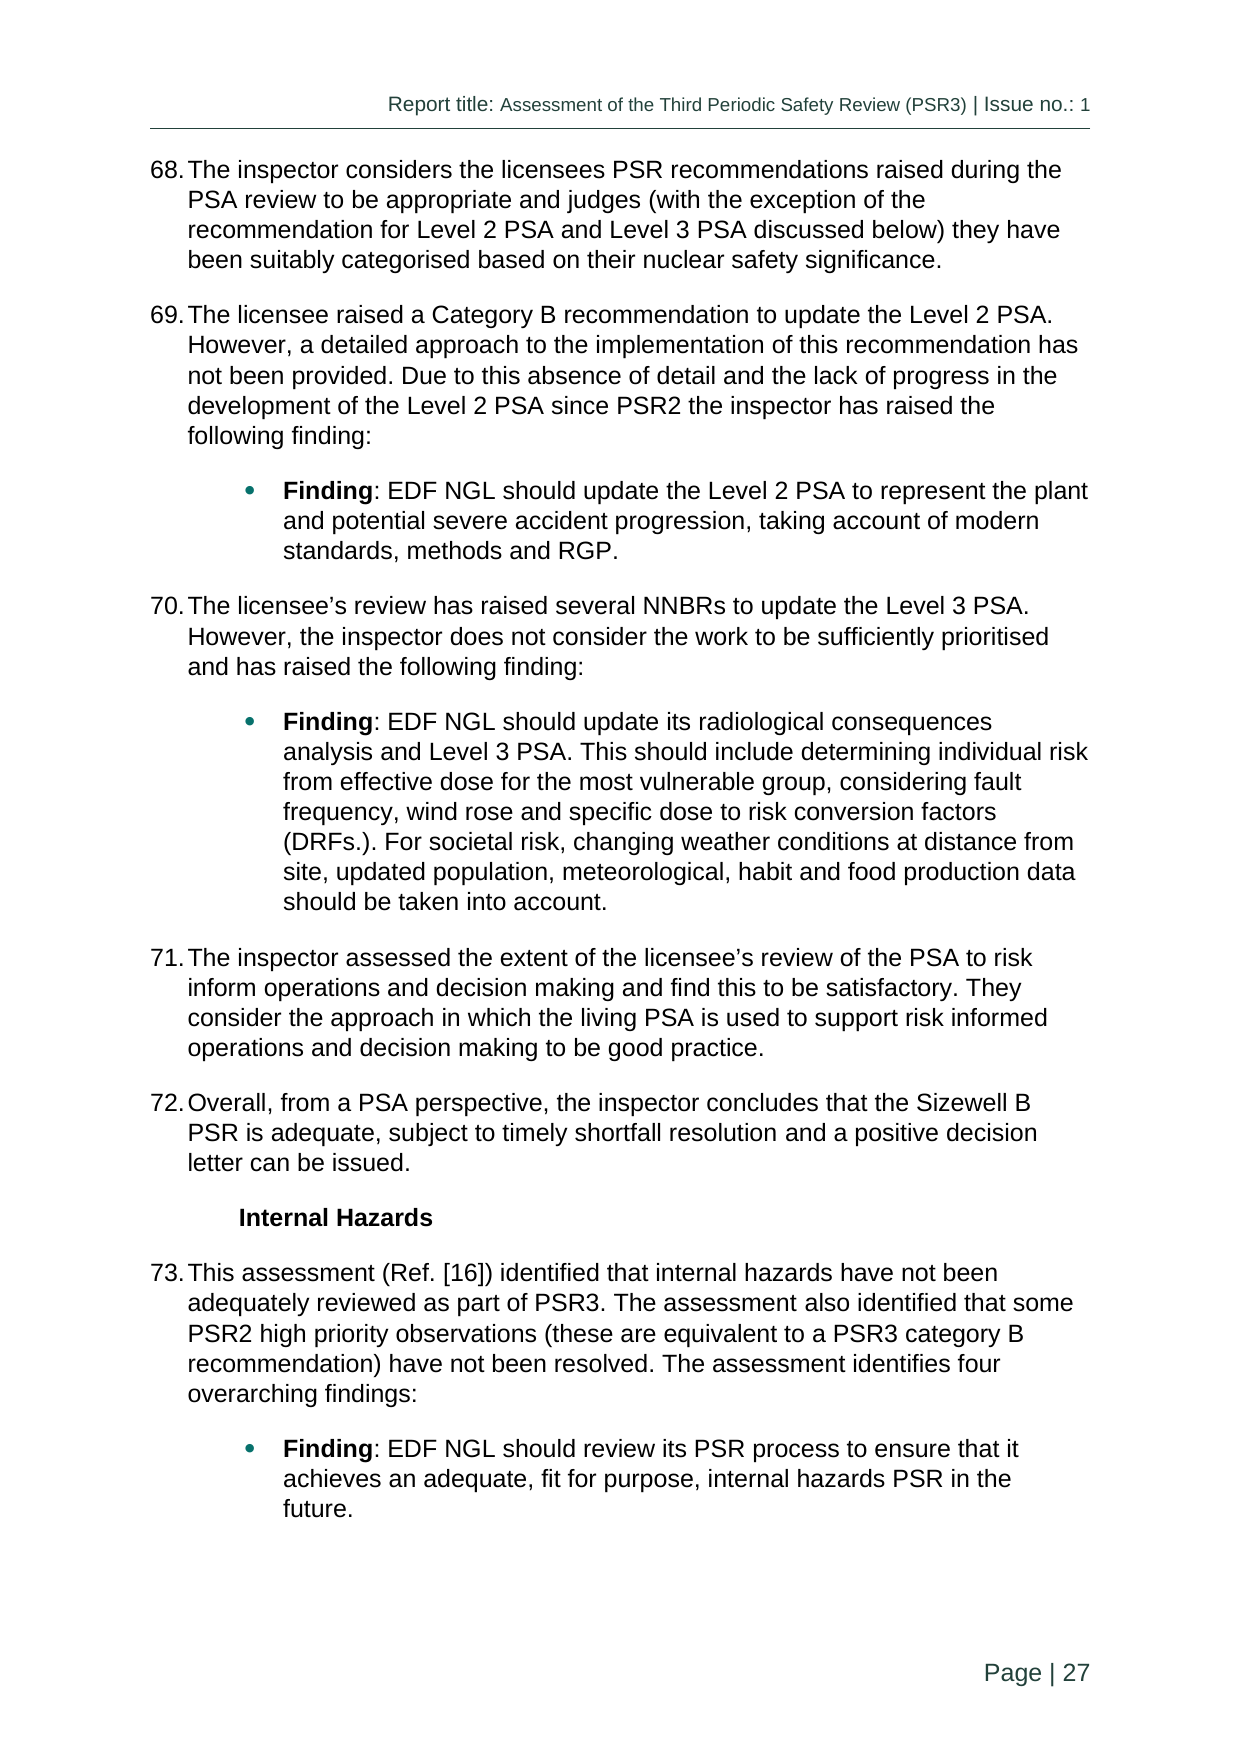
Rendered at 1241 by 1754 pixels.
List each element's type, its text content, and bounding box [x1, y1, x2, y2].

list The licensee’s review has raised several NNBRs to update the Level 3 PSA. However, the inspector does not consider the work to be sufficiently prioritised and has raised the following finding: [150, 591, 1090, 680]
list Overall, from a PSA perspective, the inspector concludes that the Sizewell B PSR is adequate, subject to timely shortfall resolution and a positive decision letter can be issued. [150, 1088, 1090, 1177]
list This assessment (Ref. ) identified that internal hazards have not been adequately reviewed as part of PSR3. The assessment also identified that some PSR2 high priority observations (these are equivalent to a PSR3 category B recommendation) have not been resolved. The assessment identifies four overarching findings: [150, 1258, 1090, 1407]
list The inspector considers the licensees PSR recommendations raised during the PSA review to be appropriate and judges (with the exception of the recommendation for Level 2 PSA and Level 3 PSA discussed below) they have been suitably categorised based on their nuclear safety significance. [150, 155, 1090, 274]
list The inspector assessed the extent of the licensee’s review of the PSA to risk inform operations and decision making and find this to be satisfactory. They consider the approach in which the living PSA is used to support risk informed operations and decision making to be good practice. [150, 942, 1090, 1062]
list Internal Hazards [239, 1203, 1090, 1232]
list The licensee raised a Category B recommendation to update the Level 2 PSA. However, a detailed approach to the implementation of this recommendation has not been provided. Due to this absence of detail and the lack of progress in the development of the Level 2 PSA since PSR2 the inspector has raised the following finding: [150, 300, 1090, 449]
list Finding: EDF NGL should review its PSR process to ensure that it achieves an adequate, fit for purpose, internal hazards PSR in the future. [245, 1434, 1090, 1523]
list Finding: EDF NGL should update the Level 2 PSA to represent the plant and potential severe accident progression, taking account of modern standards, methods and RGP. [245, 476, 1090, 565]
list Finding: EDF NGL should update its radiological consequences analysis and Level 3 PSA. This should include determining individual risk from effective dose for the most vulnerable group, considering fault frequency, wind rose and specific dose to risk conversion factors (DRFs.). For societal risk, changing weather conditions at distance from site, updated population, meteorological, habit and food production data should be taken into account. [245, 707, 1090, 916]
